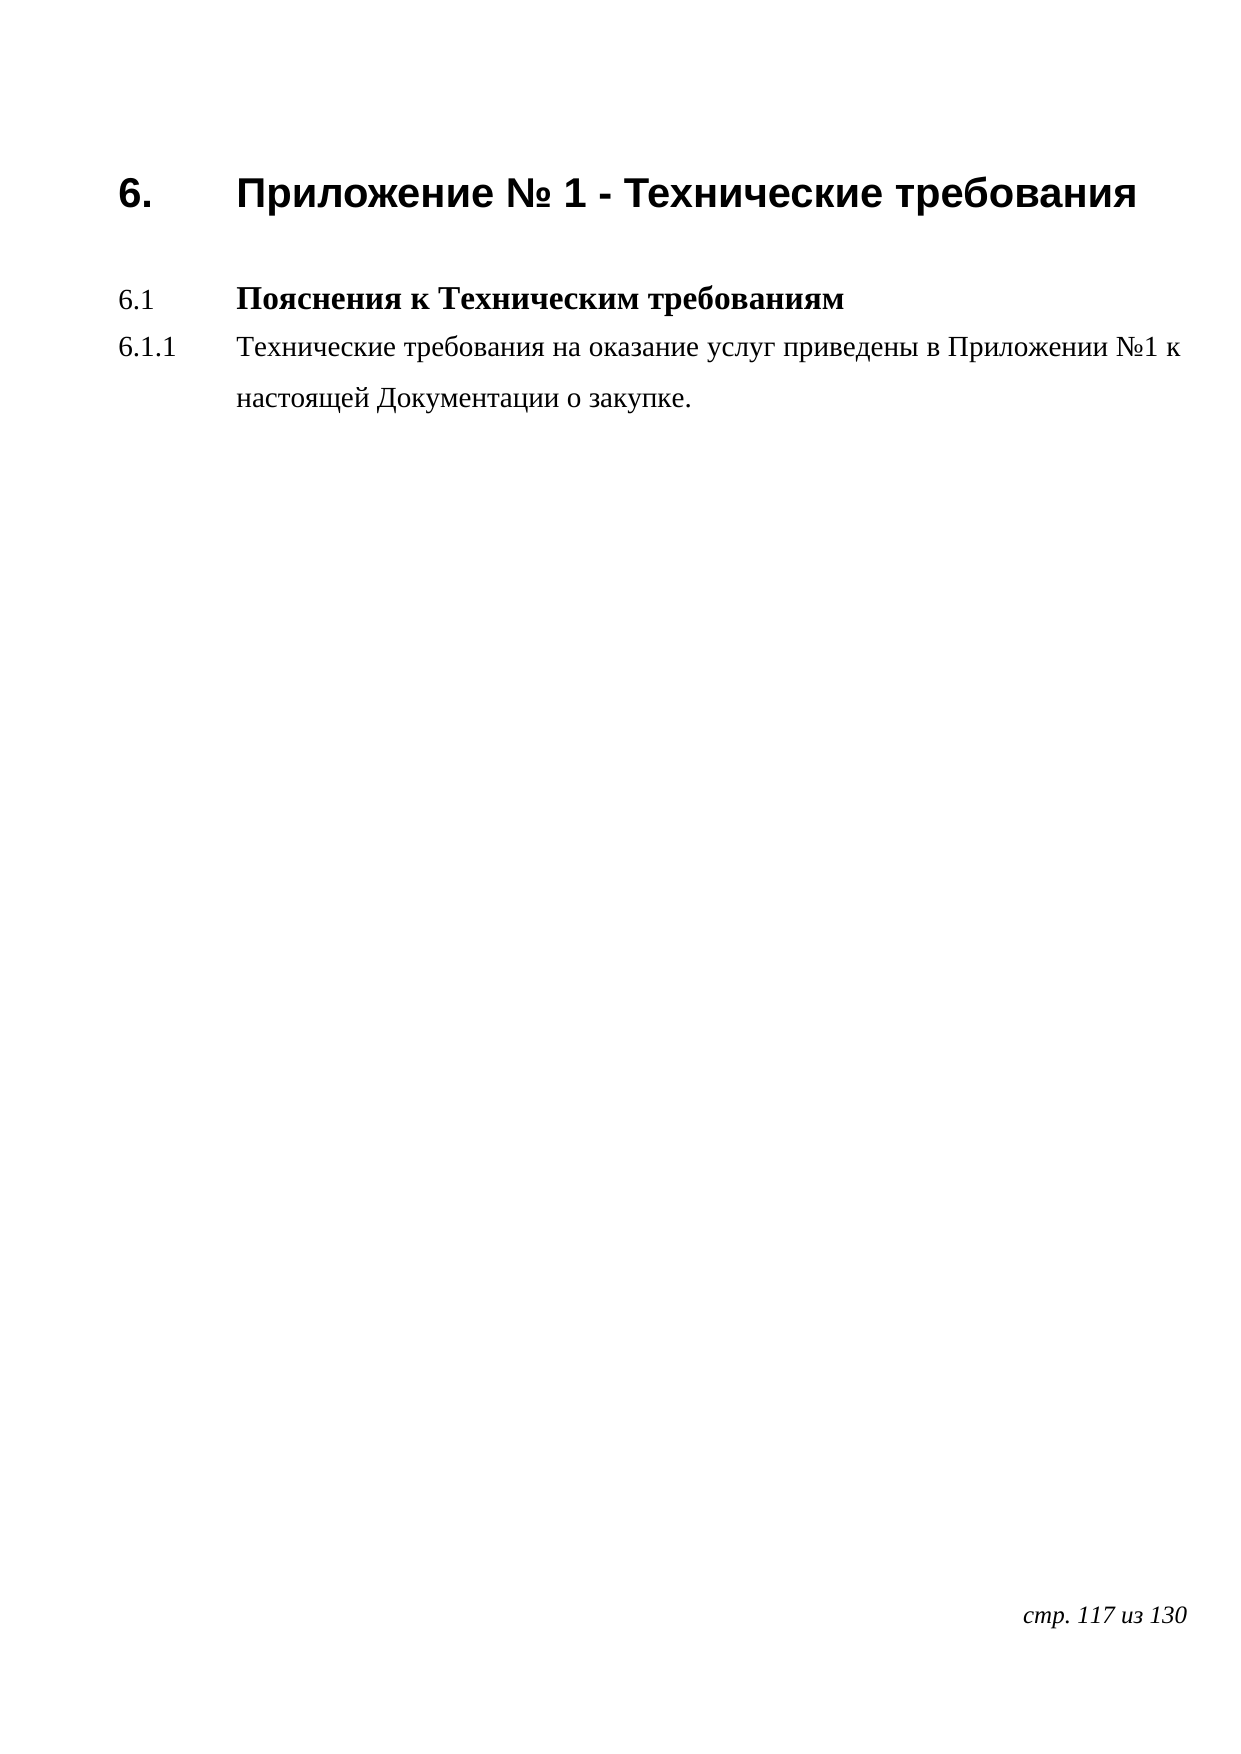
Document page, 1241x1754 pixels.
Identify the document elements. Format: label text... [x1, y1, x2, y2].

subtitle Пояснения к Техническим требованиям [118, 278, 1181, 317]
subtitle Приложение № 1 - Технические требования [118, 168, 1181, 216]
list Технические требования на оказание услуг приведены в Приложении №1 к настоящей Документации о закупке. [118, 329, 1181, 413]
